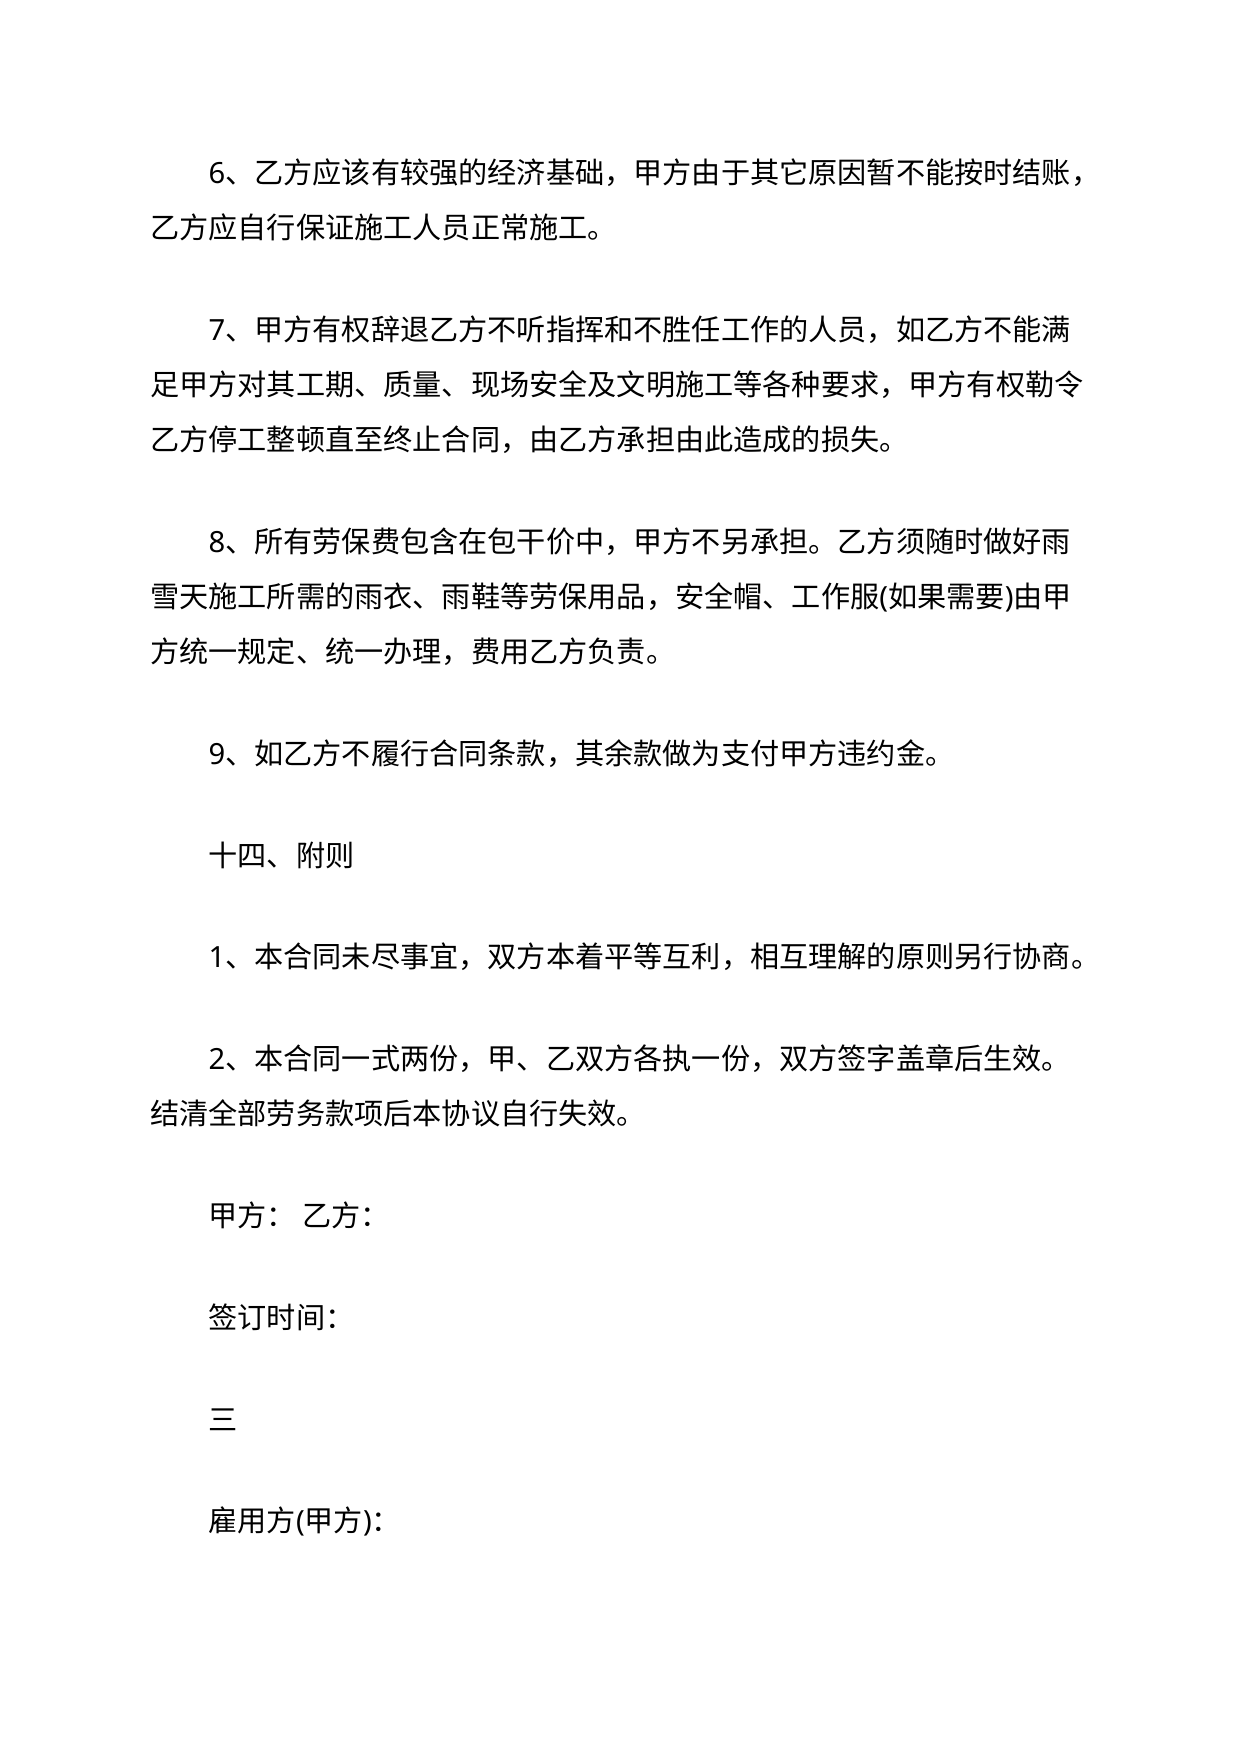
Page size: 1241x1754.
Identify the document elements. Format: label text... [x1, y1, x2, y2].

text 2、本合同一式两份，甲、乙双方各执一份，双方签字盖章后生效。结清全部劳务款项后本协议自行失效。 [150, 1036, 1090, 1133]
text 签订时间： [150, 1294, 1090, 1337]
text 雇用方(甲方)： [150, 1498, 1090, 1540]
text 十四、附则 [150, 832, 1090, 874]
text 9、如乙方不履行合同条款，其余款做为支付甲方违约金。 [150, 730, 1090, 773]
text 8、所有劳保费包含在包干价中，甲方不另承担。乙方须随时做好雨雪天施工所需的雨衣、雨鞋等劳保用品，安全帽、工作服(如果需要)由甲方统一规定、统一办理，费用乙方负责。 [150, 518, 1090, 671]
text 6、乙方应该有较强的经济基础，甲方由于其它原因暂不能按时结账，乙方应自行保证施工人员正常施工。 [150, 150, 1090, 247]
text 7、甲方有权辞退乙方不听指挥和不胜任工作的人员，如乙方不能满足甲方对其工期、质量、现场安全及文明施工等各种要求，甲方有权勒令乙方停工整顿直至终止合同，由乙方承担由此造成的损失。 [150, 307, 1090, 459]
text 1、本合同未尽事宜，双方本着平等互利，相互理解的原则另行协商。 [150, 934, 1090, 976]
text 三 [150, 1396, 1090, 1438]
text 甲方： 乙方： [150, 1193, 1090, 1235]
